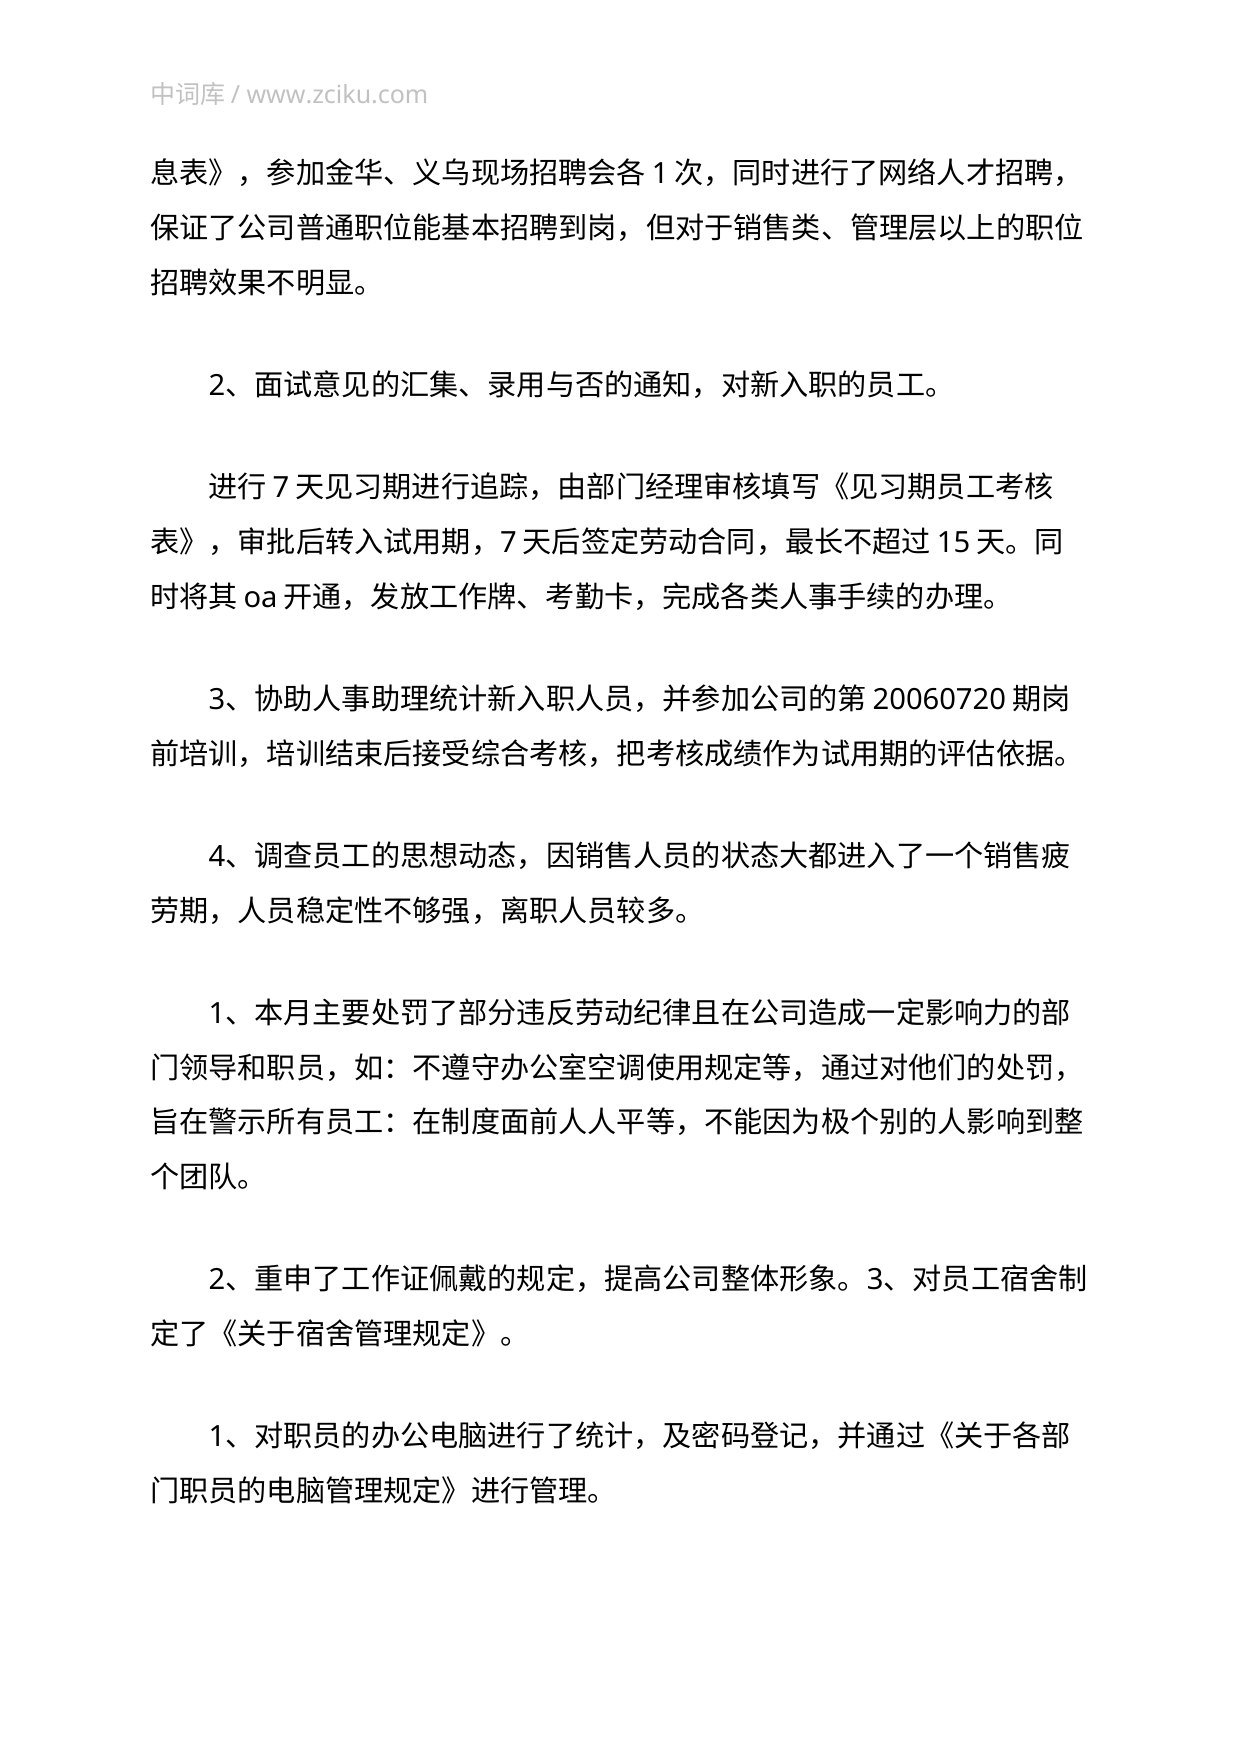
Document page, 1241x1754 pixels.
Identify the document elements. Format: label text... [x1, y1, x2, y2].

text 1、本月主要处罚了部分违反劳动纪律且在公司造成一定影响力的部门领导和职员，如：不遵守办公室空调使用规定等，通过对他们的处罚，旨在警示所有员工：在制度面前人人平等，不能因为极个别的人影响到整个团队。 [150, 989, 1090, 1196]
text 进行7天见习期进行追踪，由部门经理审核填写《见习期员工考核表》，审批后转入试用期，7天后签定劳动合同，最长不超过15天。同时将其oa开通，发放工作牌、考勤卡，完成各类人事手续的办理。 [150, 464, 1090, 616]
text 4、调查员工的思想动态，因销售人员的状态大都进入了一个销售疲劳期，人员稳定性不够强，离职人员较多。 [150, 832, 1090, 930]
text 2、重申了工作证佩戴的规定，提高公司整体形象。3、对员工宿舍制定了《关于宿舍管理规定》。 [150, 1256, 1090, 1353]
text 2、面试意见的汇集、录用与否的通知，对新入职的员工。 [150, 362, 1090, 404]
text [150, 150, 1090, 302]
text 1、对职员的办公电脑进行了统计，及密码登记，并通过《关于各部门职员的电脑管理规定》进行管理。 [150, 1412, 1090, 1510]
text 3、协助人事助理统计新入职人员，并参加公司的第20060720期岗前培训，培训结束后接受综合考核，把考核成绩作为试用期的评估依据。 [150, 676, 1090, 773]
